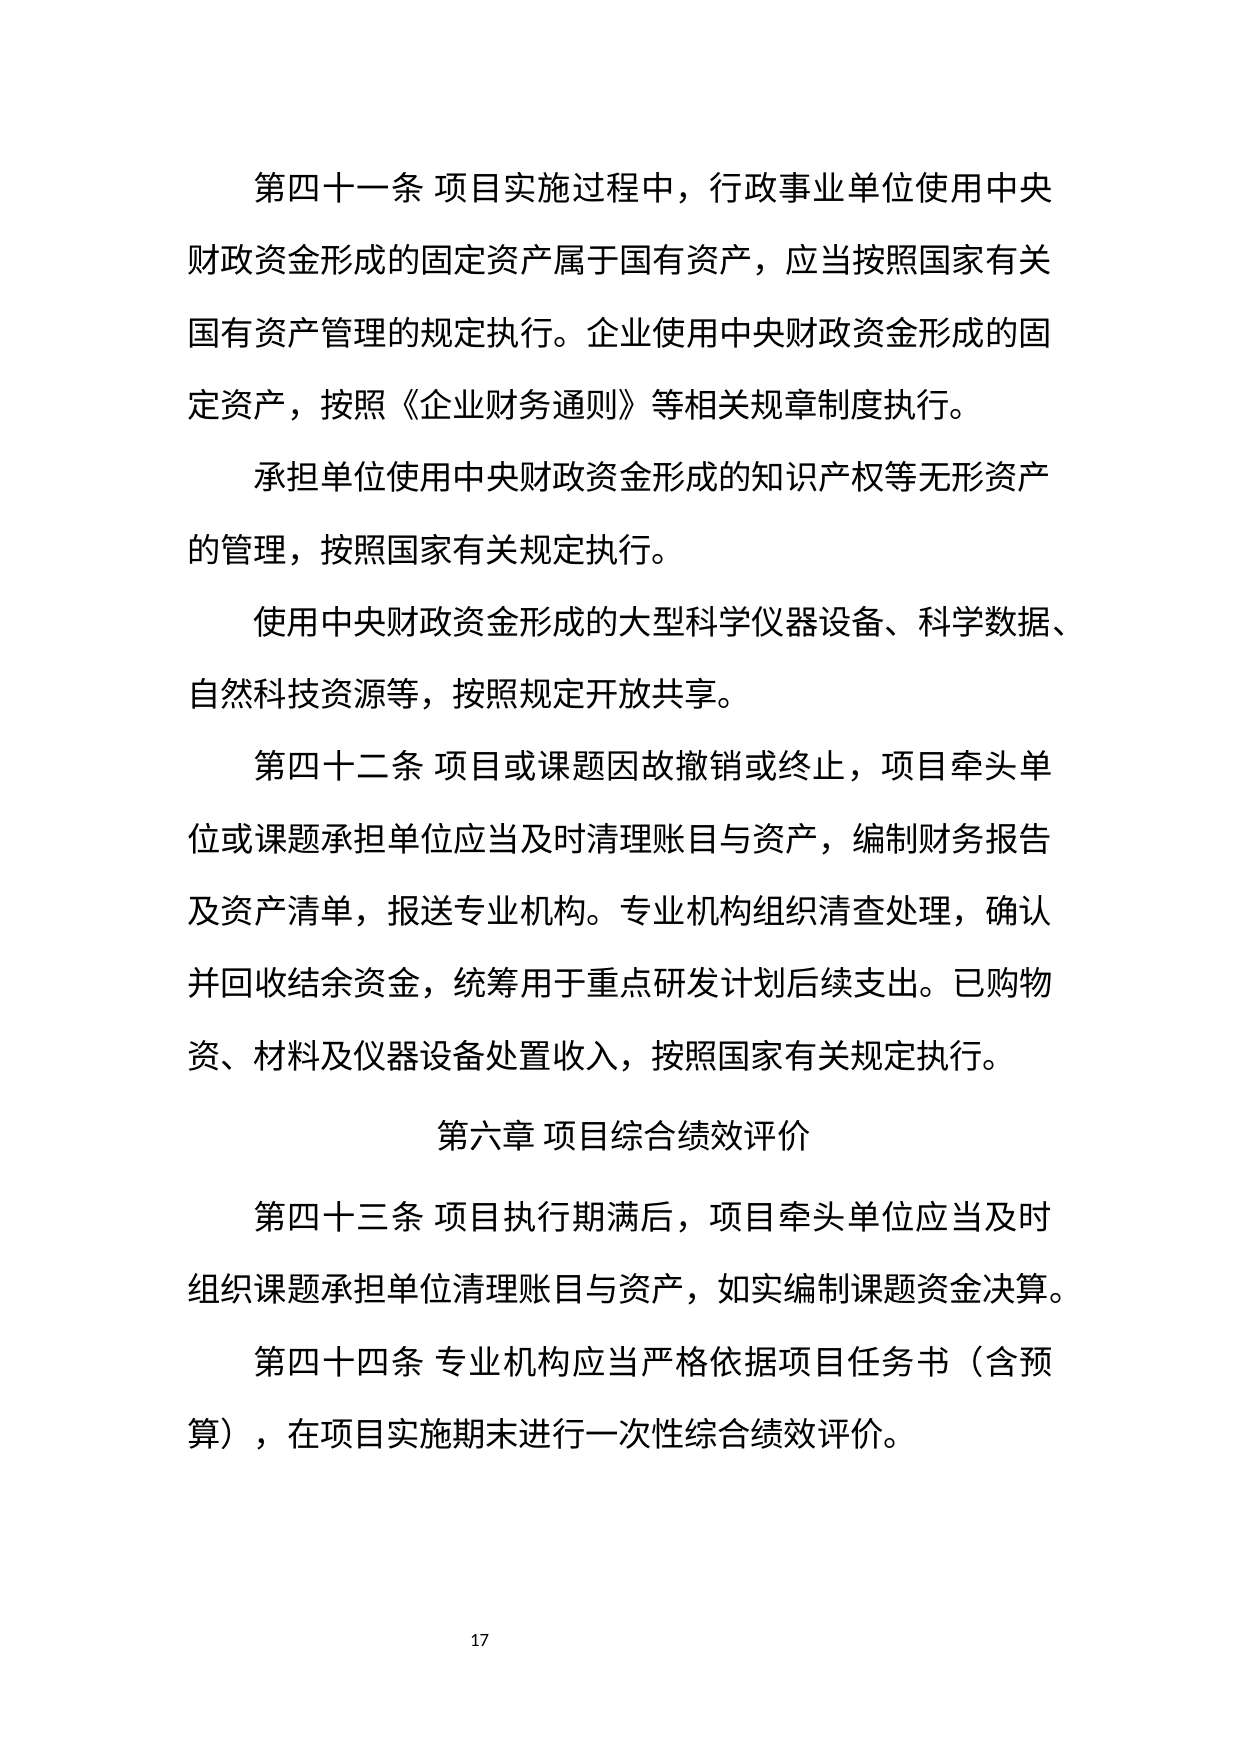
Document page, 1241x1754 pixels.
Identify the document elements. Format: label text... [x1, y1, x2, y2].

list 第四十二条 项目或课题因故撤销或终止，项目牵头单位或课题承担单位应当及时清理账目与资产，编制财务报告及资产清单，报送专业机构。专业机构组织清查处理，确认并回收结余资金，统筹用于重点研发计划后续支出。已购物资、材料及仪器设备处置收入，按照国家有关规定执行。 [187, 740, 1053, 1078]
list 第六章 项目综合绩效评价 [187, 1102, 1059, 1167]
list 使用中央财政资金形成的大型科学仪器设备、科学数据、自然科技资源等，按照规定开放共享。 [187, 596, 1053, 716]
list 第四十三条 项目执行期满后，项目牵头单位应当及时组织课题承担单位清理账目与资产，如实编制课题资金决算。 [187, 1191, 1053, 1311]
list 第四十一条 项目实施过程中，行政事业单位使用中央财政资金形成的固定资产属于国有资产，应当按照国家有关国有资产管理的规定执行。企业使用中央财政资金形成的固定资产，按照《企业财务通则》等相关规章制度执行。 [187, 162, 1053, 427]
list 承担单位使用中央财政资金形成的知识产权等无形资产的管理，按照国家有关规定执行。 [187, 451, 1053, 572]
list 第四十四条 专业机构应当严格依据项目任务书（含预算），在项目实施期末进行一次性综合绩效评价。 [187, 1335, 1053, 1456]
